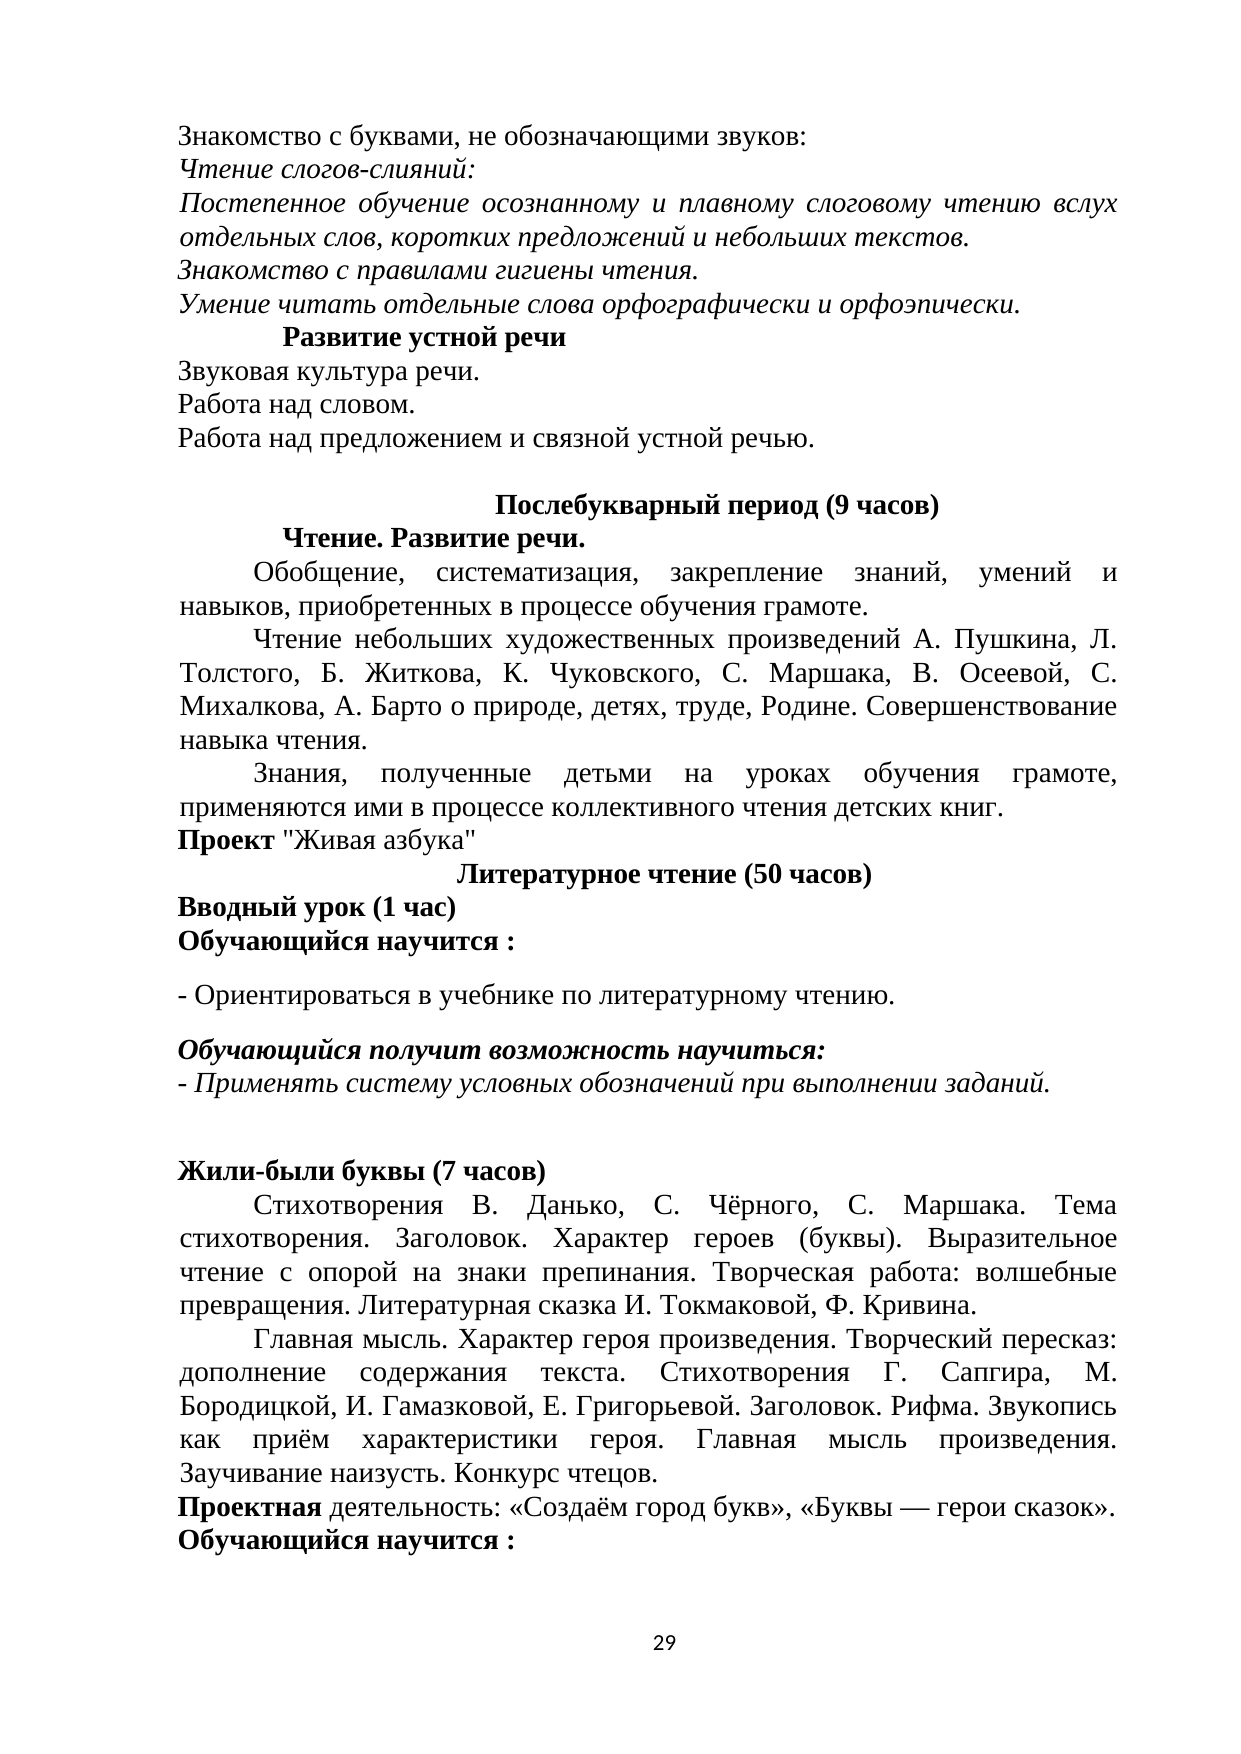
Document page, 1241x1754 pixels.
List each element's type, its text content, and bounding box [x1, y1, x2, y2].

text Знакомство с буквами, не обозначающими звуков: [177, 118, 1152, 152]
text Стихотворения В. Данько, С. Чёрного, С. Маршака. Тема стихотворения. Заголовок. Характер героев (буквы). Выразительное чтение с опорой на знаки препинания. Творческая работа: волшебные превращения. Литературная сказка И. Токмаковой, Ф. Кривина. [179, 1187, 1118, 1321]
text Работа над словом. [177, 386, 1152, 420]
text Умение читать отдельные слова орфографически и орфоэпически. [177, 286, 1152, 319]
text Главная мысль. Характер героя произведения. Творческий пересказ: дополнение содержания текста. Стихотворения Г. Сапгира, М. Бородицкой, И. Гамазковой, Е. Григорьевой. Заголовок. Рифма. Звукопись как приём характеристики героя. Главная мысль произведения. Заучивание наизусть. Конкурс чтецов. [179, 1321, 1118, 1489]
text Чтение. Развитие речи. [208, 521, 1152, 554]
text Послебукварный период (9 часов) [208, 487, 1152, 521]
text Обобщение, систематизация, закрепление знаний, умений и навыков, приобретенных в процессе обучения грамоте. [179, 554, 1118, 621]
text Проектная деятельность: «Создаём город букв», «Буквы — герои сказок». Обучающийся научится : [177, 1489, 1152, 1556]
text Звуковая культура речи. [177, 353, 1152, 386]
text Литературное чтение (50 часов) [177, 856, 1152, 889]
text Вводный урок (1 час) [177, 889, 1152, 923]
list Обучающийся получит возможность научиться: [177, 1032, 1152, 1065]
text Развитие устной речи [208, 319, 1152, 353]
text - Применять систему условных обозначений при выполнении заданий. [177, 1065, 1152, 1099]
text Чтение слогов-слияний: [177, 152, 1152, 185]
text Работа над предложением и связной устной речью. [177, 420, 1152, 453]
text Чтение небольших художественных произведений А. Пушкина, Л. Толстого, Б. Житкова, К. Чуковского, С. Маршака, В. Осеевой, С. Михалкова, А. Барто о природе, детях, труде, Родине. Совершенствование навыка чтения. [179, 621, 1118, 755]
text Обучающийся научится : [177, 923, 1152, 957]
text Постепенное обучение осознанному и плавному слоговому чтению вслух отдельных слов, коротких предложений и небольших текстов. [179, 185, 1118, 252]
text Знакомство с правилами гигиены чтения. [177, 252, 1152, 286]
text - Ориентироваться в учебнике по литературному чтению. [177, 977, 1152, 1011]
text Знания, полученные детьми на уроках обучения грамоте, применяются ими в процессе коллективного чтения детских книг. [179, 755, 1118, 822]
text Проект "Живая азбука" [177, 822, 1118, 856]
text Жили-были буквы (7 часов) [177, 1153, 1152, 1187]
